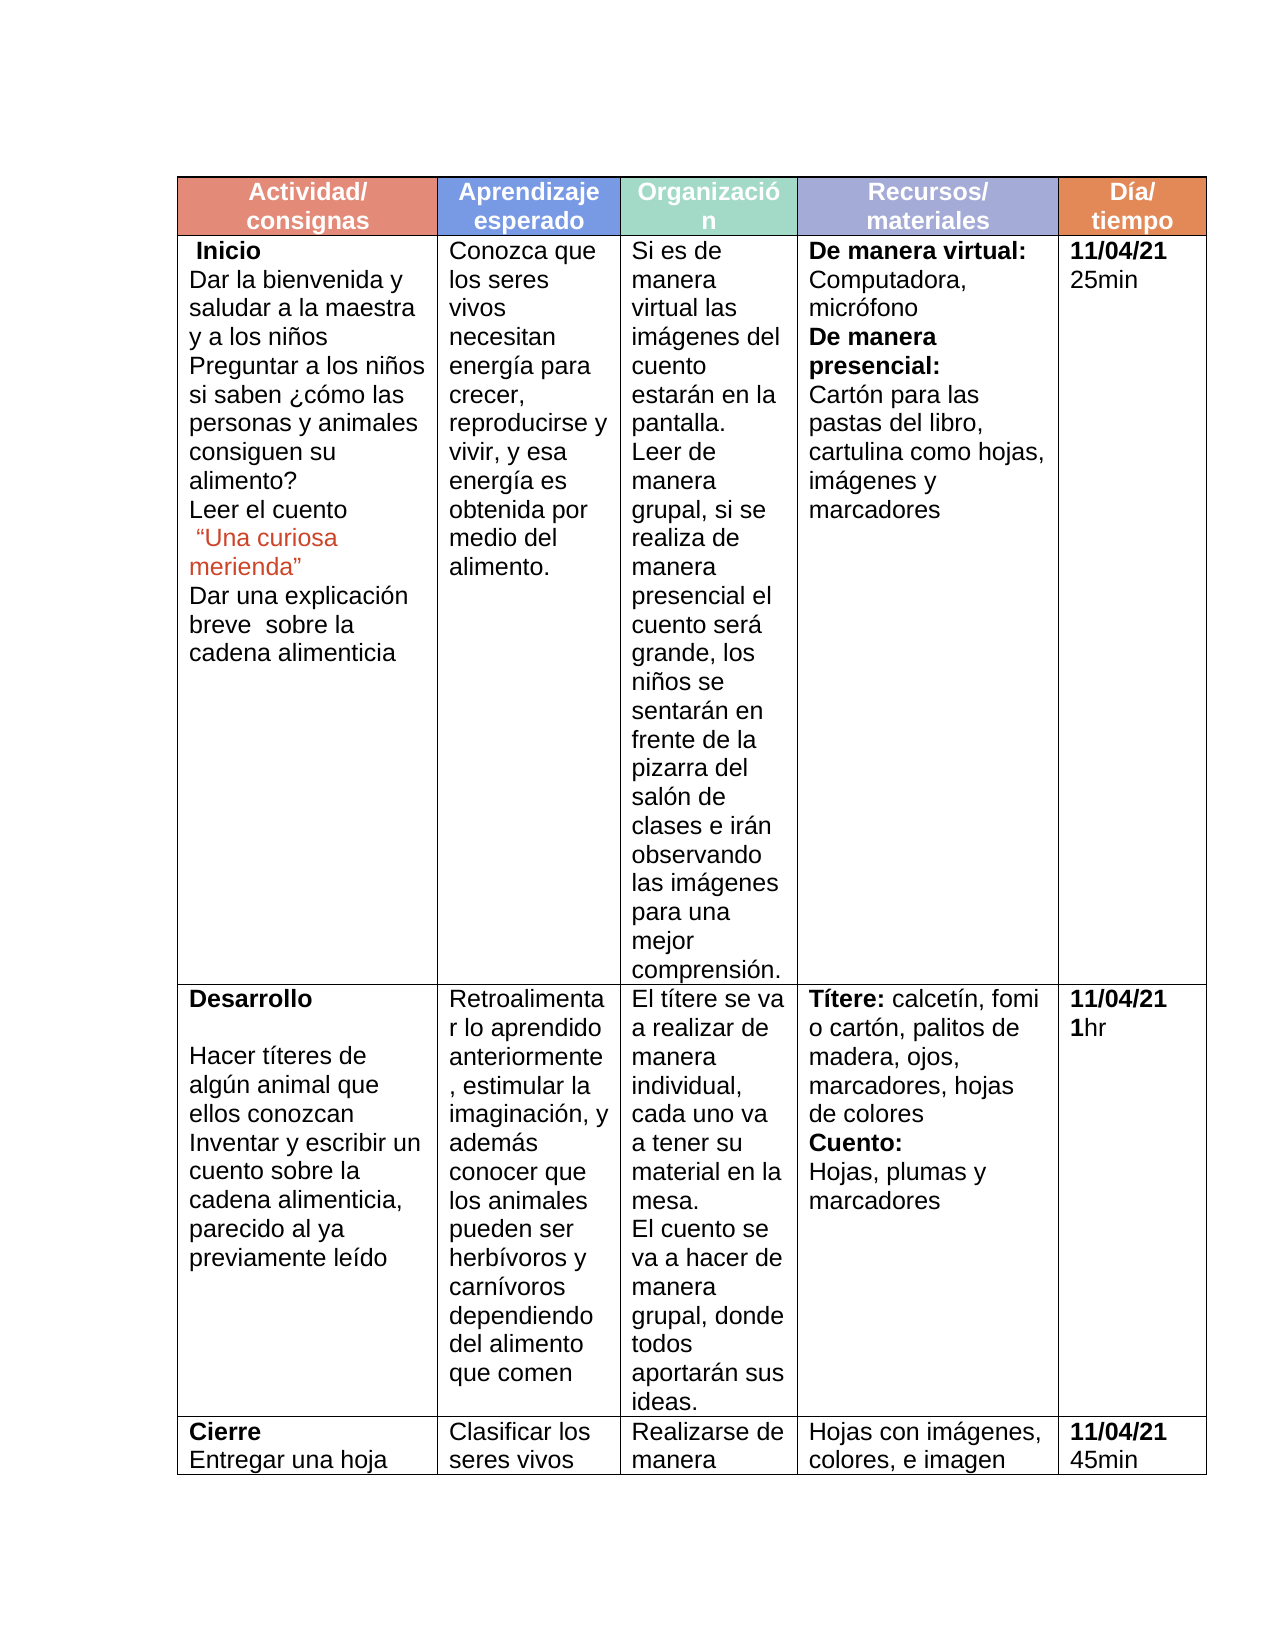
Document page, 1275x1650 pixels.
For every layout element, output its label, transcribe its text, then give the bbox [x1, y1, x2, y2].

table_cell Si es de manera virtual las imágenes del cuento estarán en la pantalla. Leer de manera grupal, si se realiza de manera presencial el cuento será grande, los niños se sentarán en frente de la pizarra del salón de clases e irán observando las imágenes para una mejor comprensión. [621, 236, 797, 983]
table_cell 11/04/21 45min [1059, 1417, 1206, 1474]
table_header Día/tiempo [1059, 178, 1206, 235]
table_cell Desarrollo Hacer títeres de algún animal que ellos conozcan Inventar y escribir un cuento sobre la cadena alimenticia, parecido al ya previamente leído [178, 985, 437, 1416]
table_cell 11/04/21 25min [1059, 236, 1206, 983]
table_cell 11/04/21 1hr [1059, 985, 1206, 1416]
table_cell Retroalimentar lo aprendido anteriormente, estimular la imaginación, y además conocer que los animales pueden ser herbívoros y carnívoros dependiendo del alimento que comen [438, 985, 620, 1416]
table_cell Inicio Dar la bienvenida y saludar a la maestra y a los niños Preguntar a los niños si saben ¿cómo las personas y animales consiguen su alimento? Leer el cuento “Una curiosa merienda” Dar una explicación breve sobre la cadena alimenticia [178, 236, 437, 983]
table_cell De manera virtual: Computadora, micrófono De manera presencial: Cartón para las pastas del libro, cartulina como hojas, imágenes y marcadores [798, 236, 1058, 983]
table_header Actividad/consignas [178, 178, 437, 235]
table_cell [178, 1417, 437, 1474]
table_cell Títere: calcetín, fomi o cartón, palitos de madera, ojos, marcadores, hojas de colores Cuento: Hojas, plumas y marcadores [798, 985, 1058, 1416]
table_header Organización [621, 178, 797, 235]
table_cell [798, 1417, 1058, 1474]
table_header Aprendizaje esperado [438, 178, 620, 235]
table_cell Conozca que los seres vivos necesitan energía para crecer, reproducirse y vivir, y esa energía es obtenida por medio del alimento. [438, 236, 620, 983]
table_cell El títere se va a realizar de manera individual, cada uno va a tener su material en la mesa. El cuento se va a hacer de manera grupal, donde todos aportarán sus ideas. [621, 985, 797, 1416]
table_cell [438, 1417, 620, 1474]
table_header Recursos/materiales [798, 178, 1058, 235]
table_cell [621, 1417, 797, 1474]
